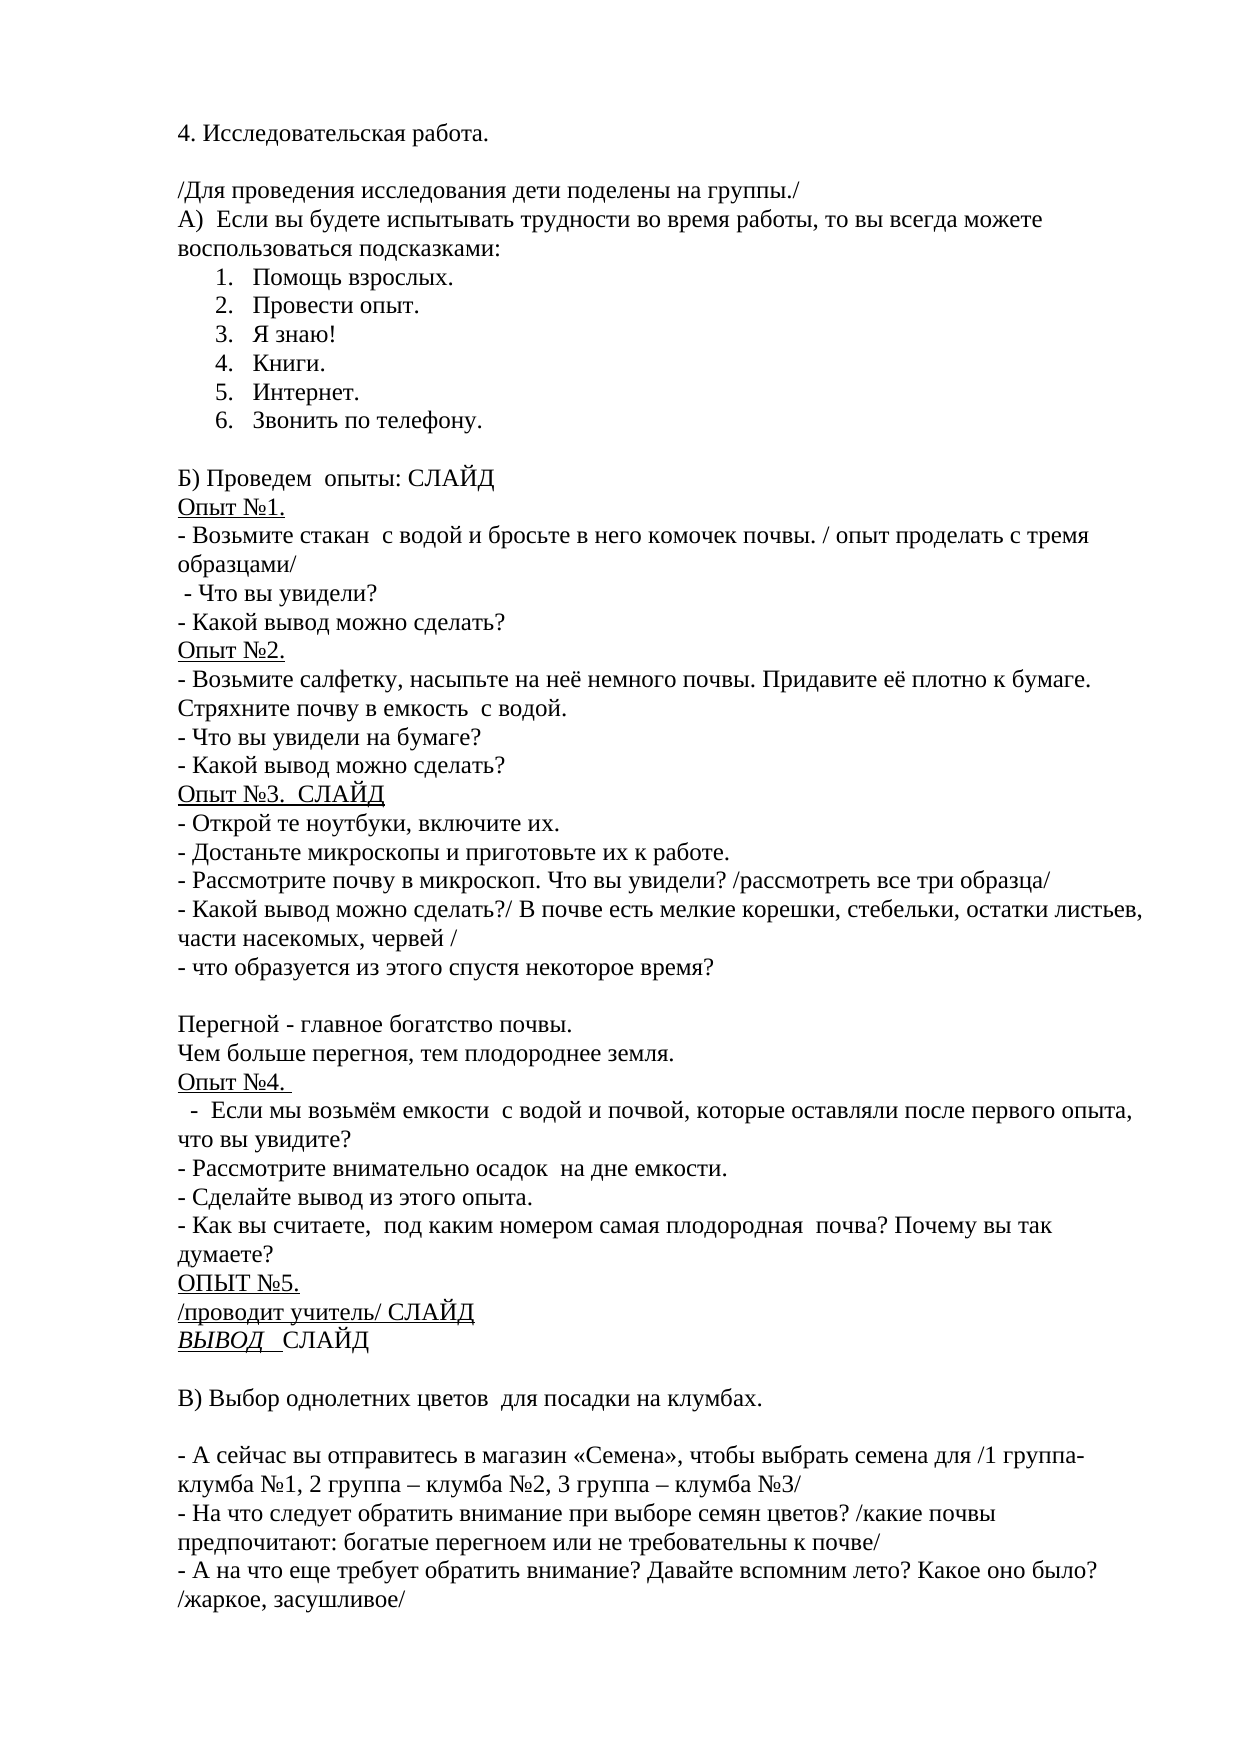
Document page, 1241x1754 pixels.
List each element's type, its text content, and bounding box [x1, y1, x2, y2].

text - Как вы считаете, под каким номером самая плодородная почва? Почему вы так думаете? [177, 1211, 1152, 1268]
text - Возьмите салфетку, насыпьте на неё немного почвы. Придавите её плотно к бумаге. Стряхните почву в емкость с водой. [177, 664, 1152, 722]
list Звонить по телефону. [215, 406, 1152, 434]
list Книги. [215, 348, 1152, 377]
text А) Если вы будете испытывать трудности во время работы, то вы всегда можете воспользоваться подсказками: [177, 204, 1152, 262]
list Помощь взрослых. [215, 262, 1152, 291]
text - Достаньте микроскопы и приготовьте их к работе. [177, 837, 1152, 866]
list Провести опыт. [215, 291, 1152, 319]
text - Рассмотрите внимательно осадок на дне емкости. [177, 1153, 1152, 1182]
text - Какой вывод можно сделать?/ В почве есть мелкие корешки, стебельки, остатки листьев, части насекомых, червей / [177, 894, 1152, 952]
text Опыт №2. [177, 636, 1152, 664]
text ОПЫТ №5. [177, 1268, 1152, 1297]
text Б) Проведем опыты: СЛАЙД [177, 463, 1152, 492]
text - На что следует обратить внимание при выборе семян цветов? /какие почвы предпочитают: богатые перегноем или не требовательны к почве/ [177, 1498, 1152, 1556]
text /Для проведения исследования дети поделены на группы./ [177, 176, 1152, 204]
text Перегной - главное богатство почвы. [177, 1009, 1152, 1038]
list Интернет. [215, 377, 1152, 406]
text - Открой те ноутбуки, включите их. [177, 808, 1152, 837]
text - Что вы увидели? [177, 578, 1152, 607]
text - А сейчас вы отправитесь в магазин «Семена», чтобы выбрать семена для /1 группа- клумба №1, 2 группа – клумба №2, 3 группа – клумба №3/ [177, 1441, 1152, 1498]
text /проводит учитель/ СЛАЙД [177, 1297, 1152, 1326]
text Опыт №3. СЛАЙД [177, 779, 1152, 808]
text - Рассмотрите почву в микроскоп. Что вы увидели? /рассмотреть все три образца/ [177, 866, 1152, 894]
text - Какой вывод можно сделать? [177, 751, 1152, 779]
text 4. Исследовательская работа. [177, 118, 1152, 147]
text В) Выбор однолетних цветов для посадки на клумбах. [177, 1383, 1152, 1412]
text ВЫВОД СЛАЙД [177, 1326, 1152, 1354]
text - Если мы возьмём емкости с водой и почвой, которые оставляли после первого опыта, что вы увидите? [177, 1096, 1152, 1153]
text - Возьмите стакан с водой и бросьте в него комочек почвы. / опыт проделать с тремя образцами/ [177, 521, 1152, 578]
text Опыт №1. [177, 492, 1152, 521]
text - Какой вывод можно сделать? [177, 607, 1152, 636]
list Я знаю! [215, 319, 1152, 348]
text Чем больше перегноя, тем плодороднее земля. [177, 1038, 1152, 1067]
text - Что вы увидели на бумаге? [177, 722, 1152, 751]
text - что образуется из этого спустя некоторое время? [177, 952, 1152, 981]
text - А на что еще требует обратить внимание? Давайте вспомним лето? Какое оно было? /жаркое, засушливое/ [177, 1556, 1152, 1613]
text - Сделайте вывод из этого опыта. [177, 1182, 1152, 1211]
text Опыт №4. [177, 1067, 1152, 1096]
